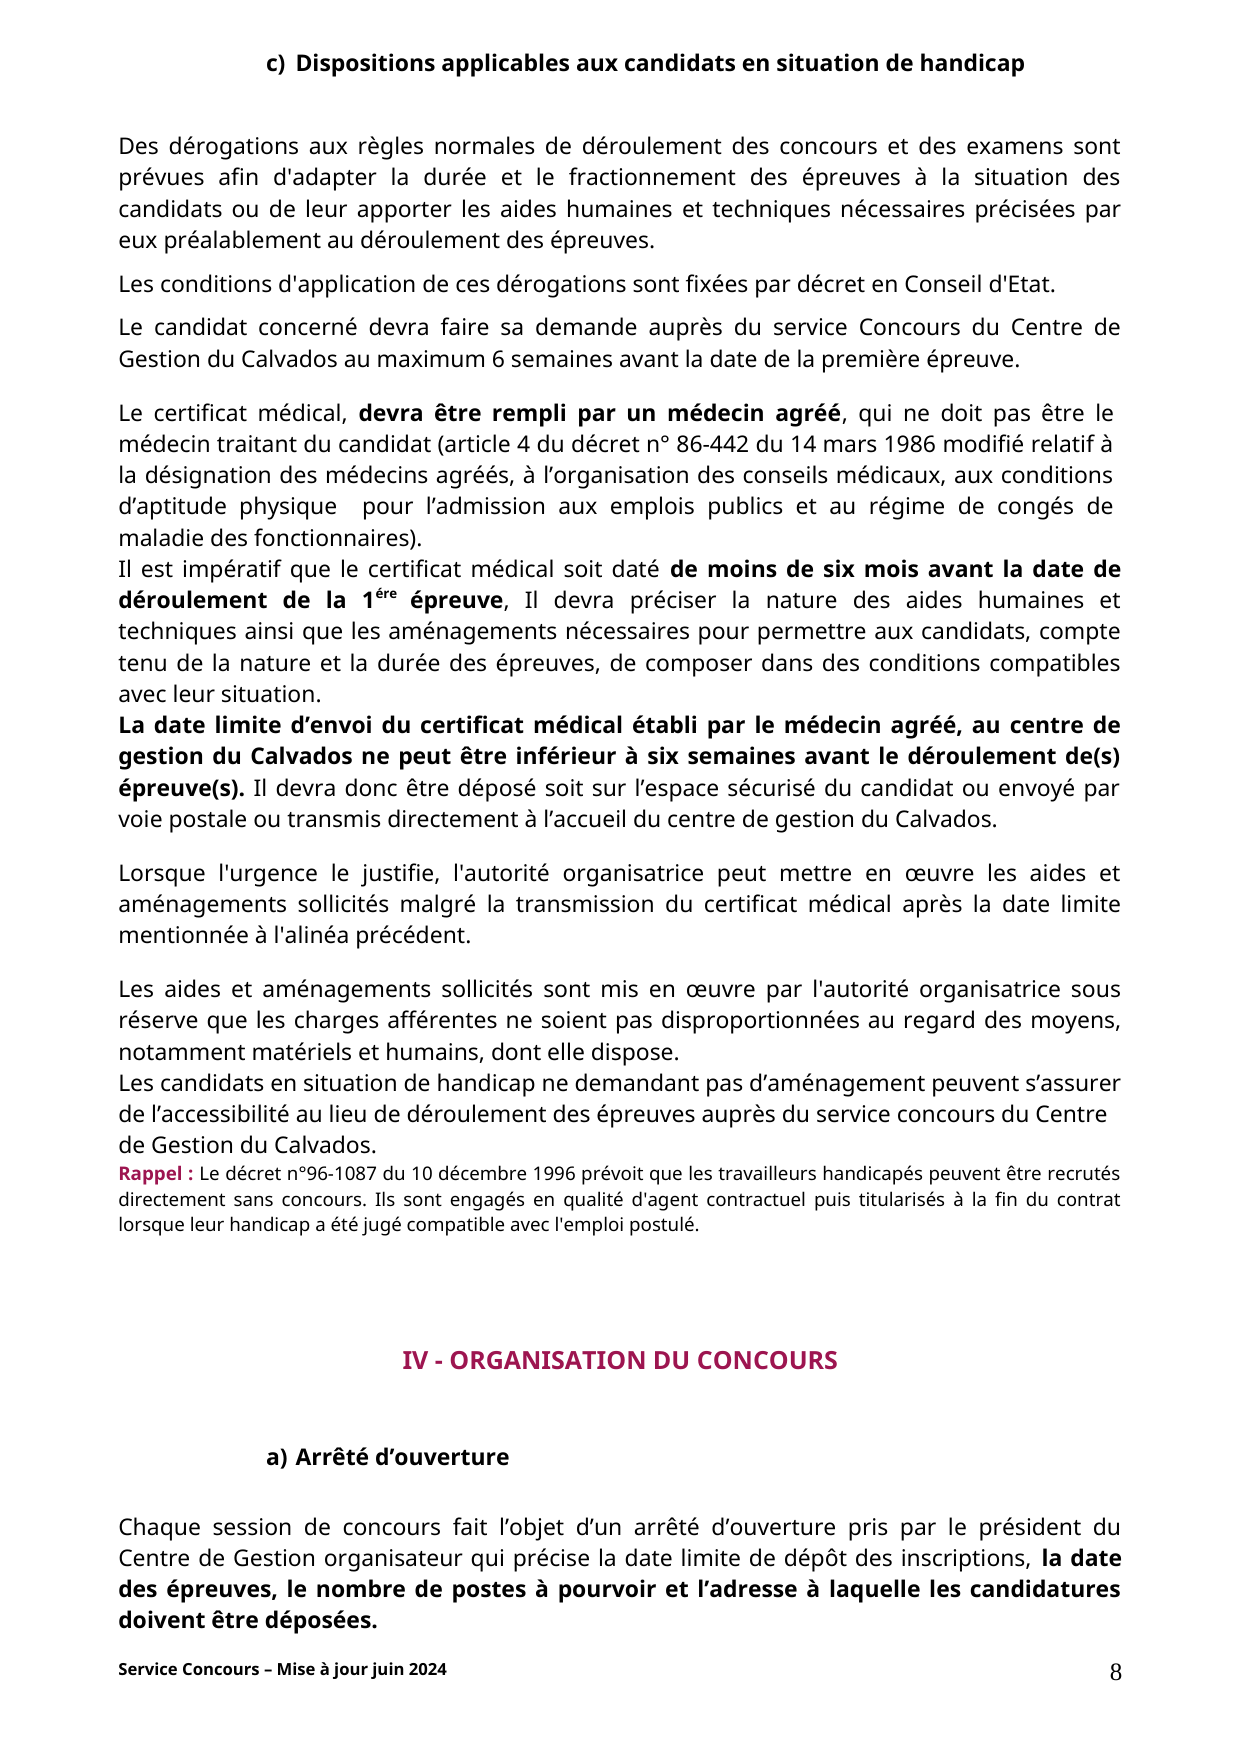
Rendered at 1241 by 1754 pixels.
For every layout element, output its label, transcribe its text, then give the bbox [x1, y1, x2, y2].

text Lorsque l'urgence le justifie, l'autorité organisatrice peut mettre en œuvre les aides et aménagements sollicités malgré la transmission du certificat médical après la date limite mentionnée à l'alinéa précédent. [118, 857, 1122, 951]
text Le certificat médical, devra être rempli par un médecin agréé, qui ne doit pas être le médecin traitant du candidat (article 4 du décret n° 86-442 du 14 mars 1986 modifié relatif à la désignation des médecins agréés, à l’organisation des conseils médicaux, aux conditions d’aptitude physique pour l’admission aux emplois publics et au régime de congés de maladie des fonctionnaires). [118, 397, 1114, 553]
list Arrêté d’ouverture [266, 1441, 1122, 1472]
list Dispositions applicables aux candidats en situation de handicap [266, 47, 1122, 78]
text La date limite d’envoi du certificat médical établi par le médecin agréé, au centre de gestion du Calvados ne peut être inférieur à six semaines avant le déroulement de(s) épreuve(s). Il devra donc être déposé soit sur l’espace sécurisé du candidat ou envoyé par voie postale ou transmis directement à l’accueil du centre de gestion du Calvados. [118, 709, 1122, 834]
text IV - ORGANISATION DU CONCOURS [118, 1343, 1122, 1377]
text Le candidat concerné devra faire sa demande auprès du service Concours du Centre de Gestion du Calvados au maximum 6 semaines avant la date de la première épreuve. [118, 311, 1122, 374]
text Des dérogations aux règles normales de déroulement des concours et des examens sont prévues afin d'adapter la durée et le fractionnement des épreuves à la situation des candidats ou de leur apporter les aides humaines et techniques nécessaires précisées par eux préalablement au déroulement des épreuves. [118, 130, 1122, 255]
text Les candidats en situation de handicap ne demandant pas d’aménagement peuvent s’assurer de l’accessibilité au lieu de déroulement des épreuves auprès du service concours du Centre de Gestion du Calvados. [118, 1067, 1122, 1161]
text Les conditions d'application de ces dérogations sont fixées par décret en Conseil d'Etat. [118, 268, 1122, 299]
text Il est impératif que le certificat médical soit daté de moins de six mois avant la date de déroulement de la 1ére épreuve, Il devra préciser la nature des aides humaines et techniques ainsi que les aménagements nécessaires pour permettre aux candidats, compte tenu de la nature et la durée des épreuves, de composer dans des conditions compatibles avec leur situation. [118, 553, 1122, 709]
text Chaque session de concours fait l’objet d’un arrêté d’ouverture pris par le président du Centre de Gestion organisateur qui précise la date limite de dépôt des inscriptions, la date des épreuves, le nombre de postes à pourvoir et l’adresse à laquelle les candidatures doivent être déposées. [118, 1510, 1122, 1635]
text Rappel : Le décret n°96-1087 du 10 décembre 1996 prévoit que les travailleurs handicapés peuvent être recrutés directement sans concours. Ils sont engagés en qualité d'agent contractuel puis titularisés à la fin du contrat lorsque leur handicap a été jugé compatible avec l'emploi postulé. [118, 1161, 1122, 1237]
text Les aides et aménagements sollicités sont mis en œuvre par l'autorité organisatrice sous réserve que les charges afférentes ne soient pas disproportionnées au regard des moyens, notamment matériels et humains, dont elle dispose. [118, 973, 1122, 1067]
